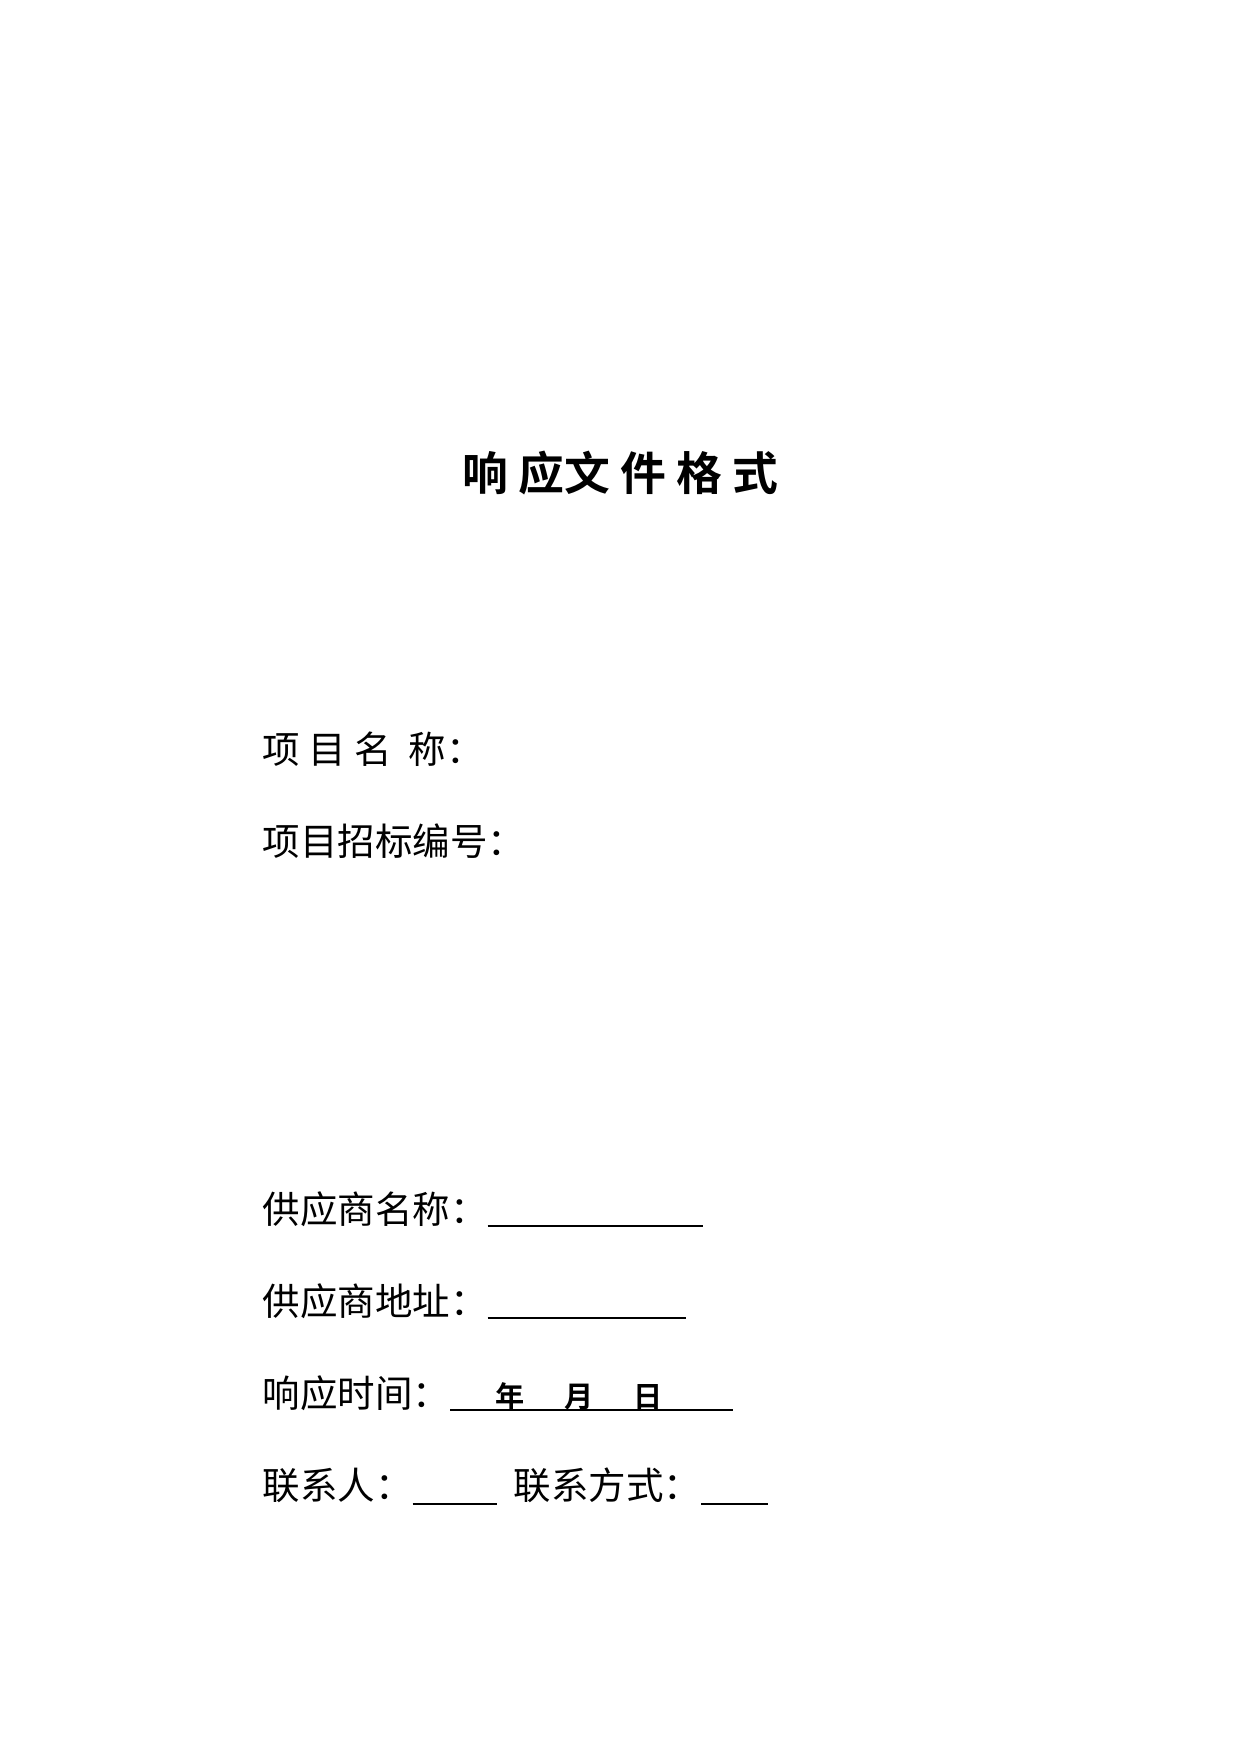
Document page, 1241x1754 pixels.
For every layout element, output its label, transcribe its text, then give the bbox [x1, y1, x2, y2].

text 联系人： 联系方式： [187, 1451, 1053, 1516]
text 响 应文 件 格 式 [187, 422, 1053, 519]
text 项 目 名 称： [187, 714, 1053, 779]
text 项目招标编号： [187, 807, 1053, 872]
text 供应商地址： [187, 1267, 1053, 1332]
text 响应时间： 年 月 日 [187, 1359, 1053, 1424]
text 供应商名称： [187, 1174, 1053, 1239]
